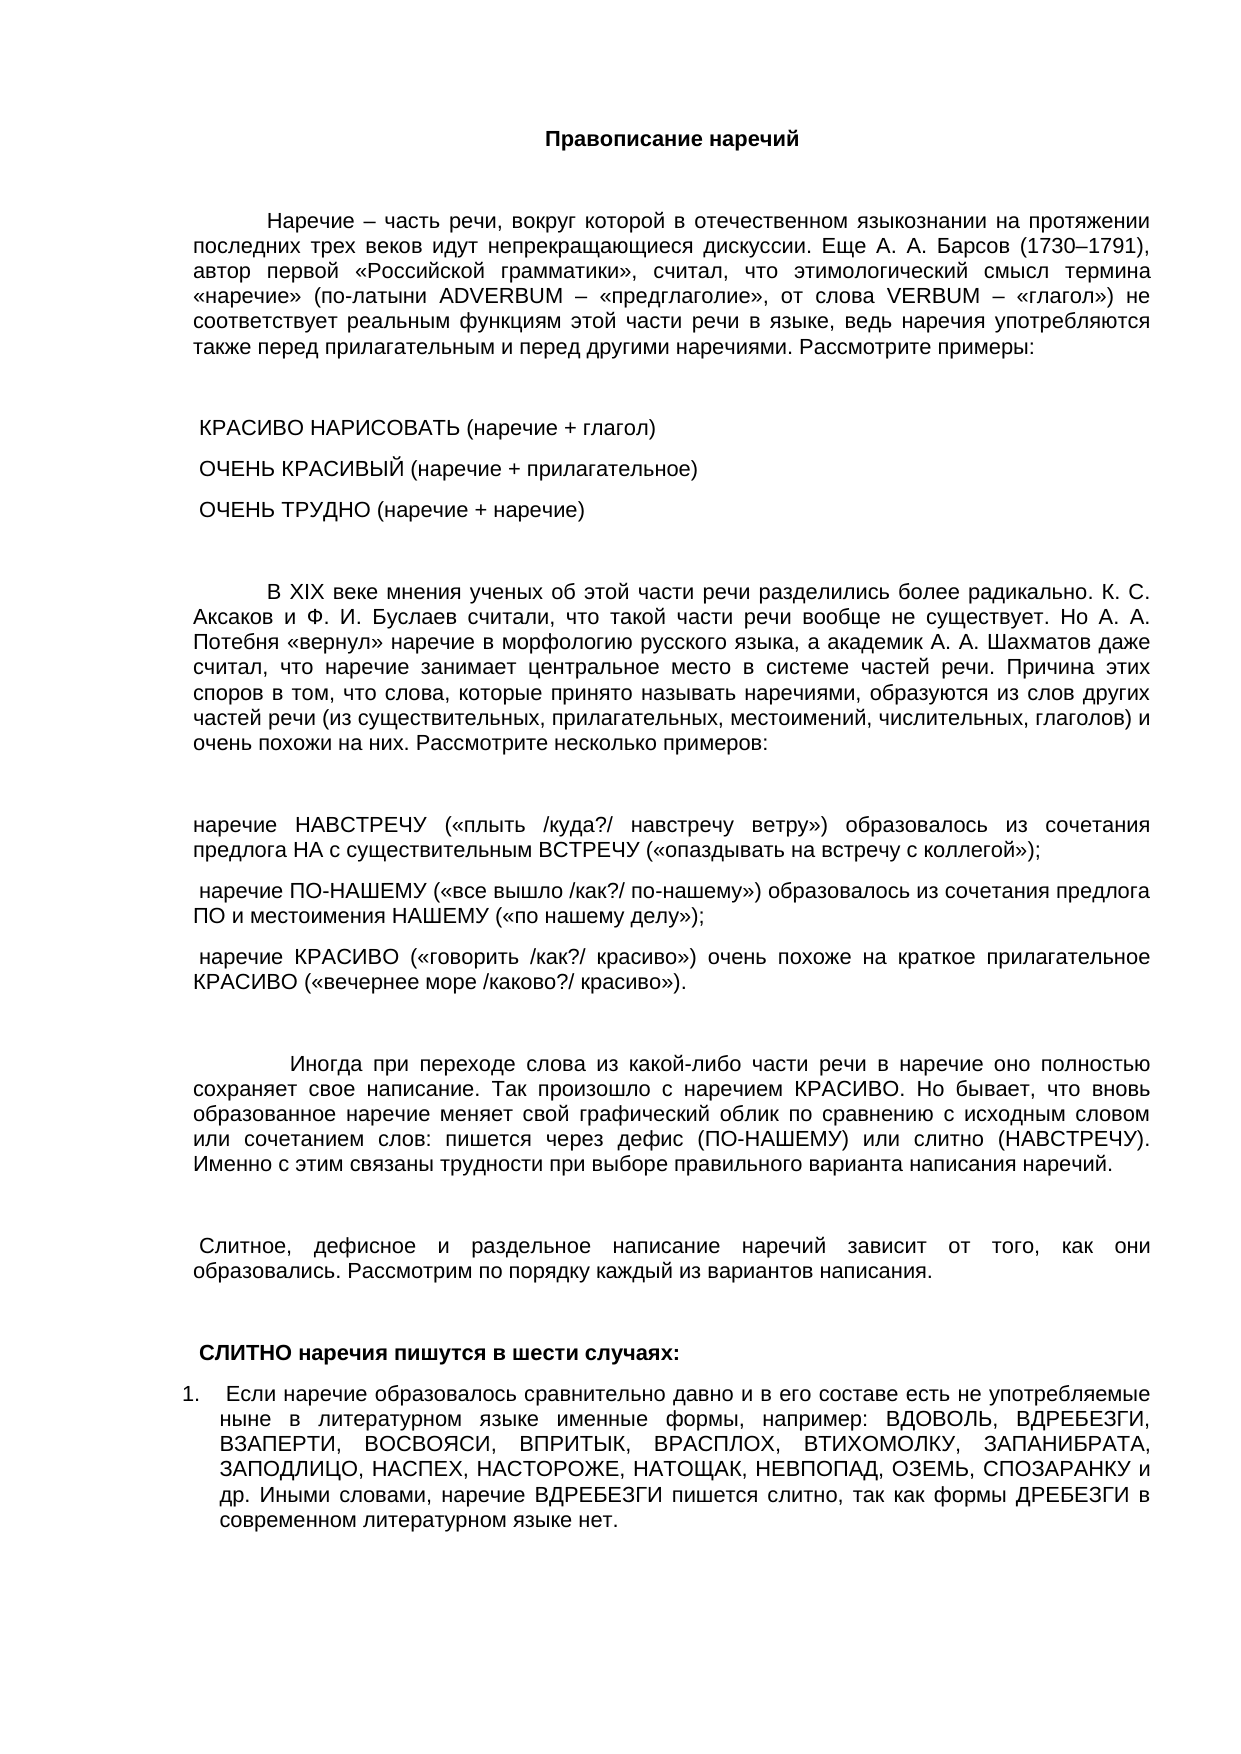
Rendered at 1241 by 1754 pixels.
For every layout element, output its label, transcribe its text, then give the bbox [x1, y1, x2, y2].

text СЛИТНО наречия пишутся в шести случаях: [193, 1340, 1152, 1365]
text наречие КРАСИВО («говорить /как?/ красиво») очень похоже на краткое прилагательное КРАСИВО («вечернее море /каково?/ красиво»). [193, 944, 1152, 994]
text КРАСИВО НАРИСОВАТЬ (наречие + глагол) [193, 415, 1152, 441]
text ОЧЕНЬ КРАСИВЫЙ (наречие + прилагательное) [193, 456, 1152, 481]
text Слитное, дефисное и раздельное написание наречий зависит от того, как они образовались. Рассмотрим по порядку каждый из вариантов написания. [193, 1233, 1152, 1283]
text наречие ПО-НАШЕМУ («все вышло /как?/ по-нашему») образовалось из сочетания предлога ПО и местоимения НАШЕМУ («по нашему делу»); [193, 878, 1152, 928]
text 1. Если наречие образовалось сравнительно давно и в его составе есть не употребляемые ныне в литературном языке именные формы, например: ВДОВОЛЬ, ВДРЕБЕЗГИ, ВЗАПЕРТИ, ВОСВОЯСИ, ВПРИТЫК, ВРАСПЛОХ, ВТИХОМОЛКУ, ЗАПАНИБРАТА, ЗАПОДЛИЦО, НАСПЕХ, НАСТОРОЖЕ, НАТОЩАК, НЕВПОПАД, ОЗЕМЬ, СПОЗАРАНКУ и др. Иными словами, наречие ВДРЕБЕЗГИ пишется слитно, так как формы ДРЕБЕЗГИ в современном литературном языке нет. [182, 1381, 1152, 1532]
text Иногда при переходе слова из какой-либо части речи в наречие оно полностью сохраняет свое написание. Так произошло с наречием КРАСИВО. Но бывает, что вновь образованное наречие меняет свой графический облик по сравнению с исходным словом или сочетанием слов: пишется через дефис (ПО-НАШЕМУ) или слитно (НАВСТРЕЧУ). Именно с этим связаны трудности при выборе правильного варианта написания наречий. [193, 1051, 1152, 1177]
text Правописание наречий [193, 126, 1152, 151]
text ОЧЕНЬ ТРУДНО (наречие + наречие) [193, 497, 1152, 522]
text Наречие – часть речи, вокруг которой в отечественном языкознании на протяжении последних трех веков идут непрекращающиеся дискуссии. Еще А. А. Барсов (1730–1791), автор первой «Российской грамматики», считал, что этимологический смысл термина «наречие» (по-латыни ADVERBUM – «предглаголие», от слова VERBUM – «глагол») не соответствует реальным функциям этой части речи в языке, ведь наречия употребляются также перед прилагательным и перед другими наречиями. Рассмотрите примеры: [193, 208, 1152, 359]
text наречие НАВСТРЕЧУ («плыть /куда?/ навстречу ветру») образовалось из сочетания предлога НА с существительным ВСТРЕЧУ («опаздывать на встречу с коллегой»); [193, 812, 1152, 862]
text В XIX веке мнения ученых об этой части речи разделились более радикально. К. С. Аксаков и Ф. И. Буслаев считали, что такой части речи вообще не существует. Но А. А. Потебня «вернул» наречие в морфологию русского языка, а академик А. А. Шахматов даже считал, что наречие занимает центральное место в системе частей речи. Причина этих споров в том, что слова, которые принято называть наречиями, образуются из слов других частей речи (из существительных, прилагательных, местоимений, числительных, глаголов) и очень похожи на них. Рассмотрите несколько примеров: [193, 579, 1152, 755]
